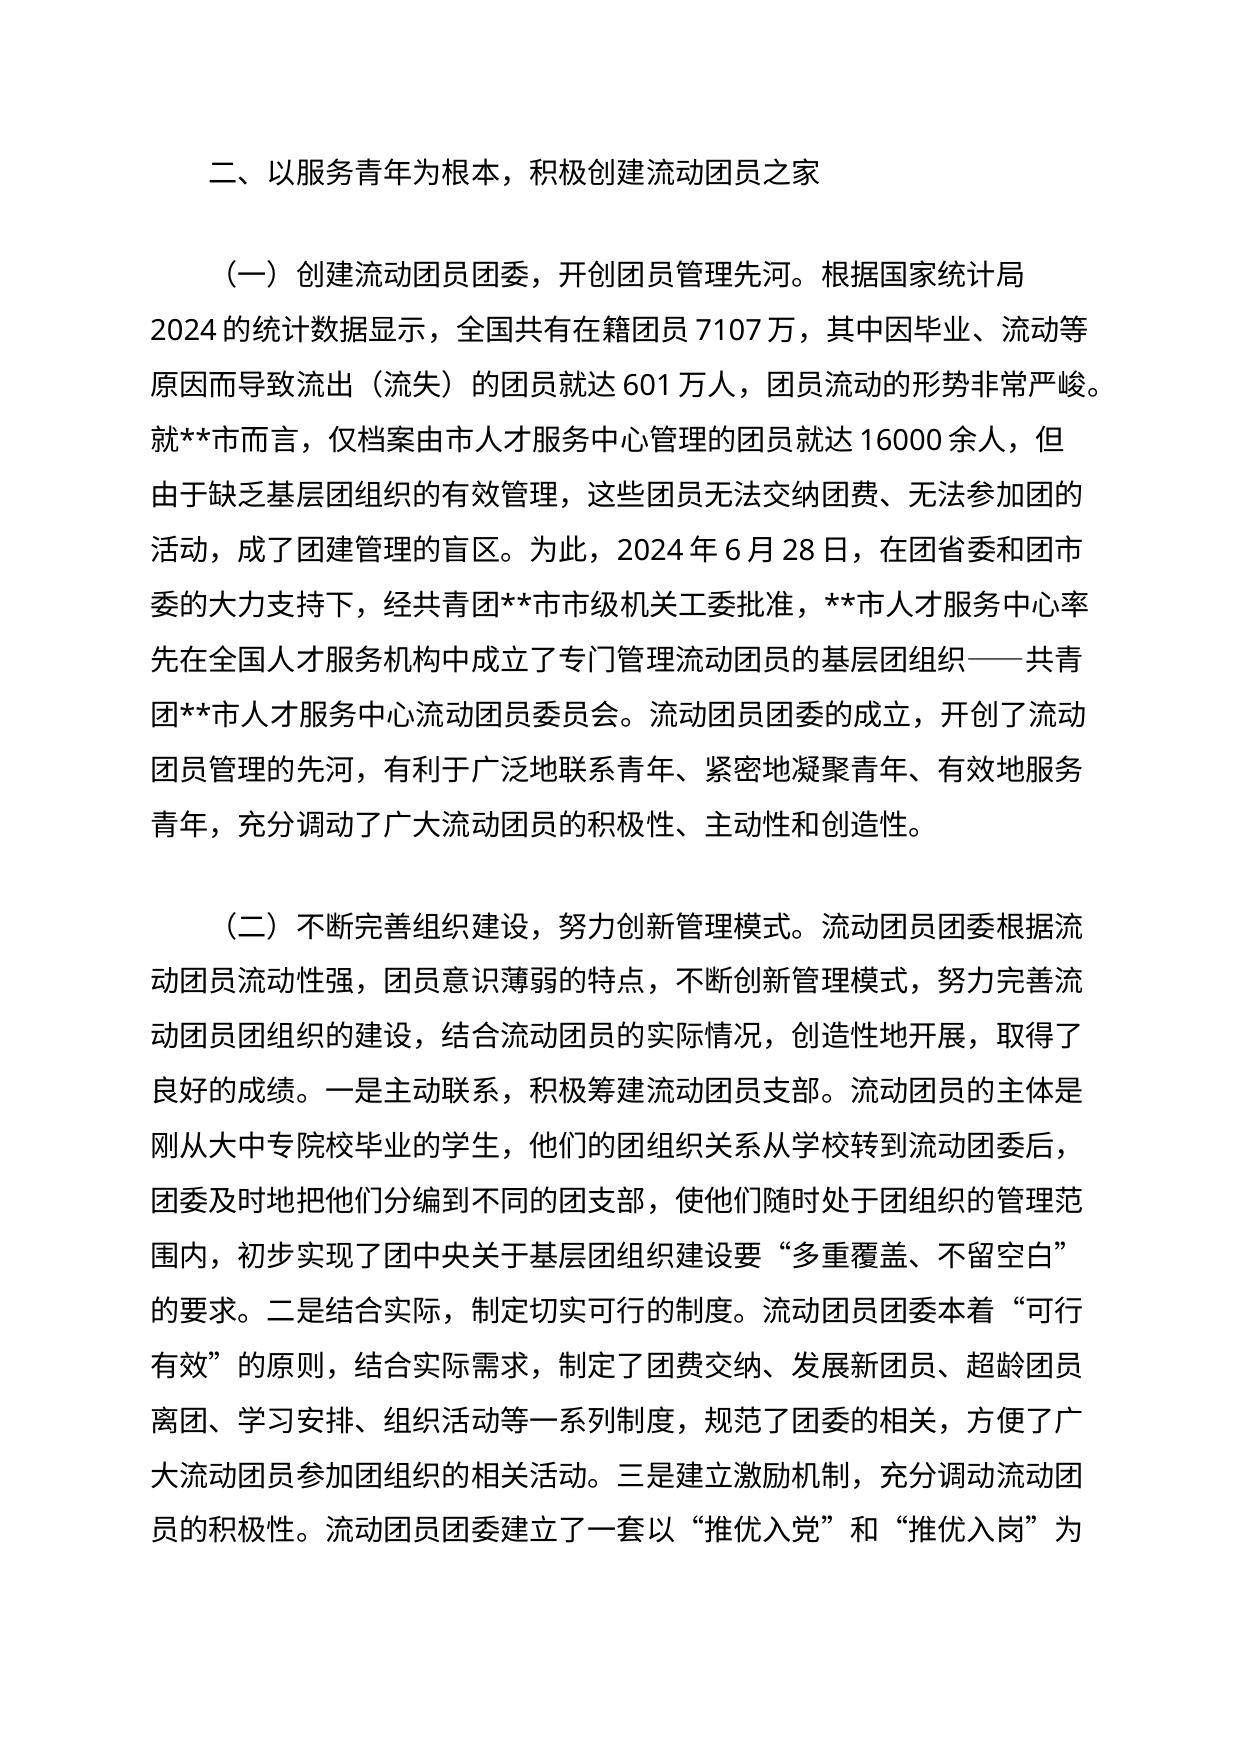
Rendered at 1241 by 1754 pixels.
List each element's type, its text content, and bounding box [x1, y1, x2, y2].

text （一）创建流动团员团委，开创团员管理先河。根据国家统计局2024的统计数据显示，全国共有在籍团员7107万，其中因毕业、流动等原因而导致流出（流失）的团员就达601万人，团员流动的形势非常严峻。就**市而言，仅档案由市人才服务中心管理的团员就达16000余人，但由于缺乏基层团组织的有效管理，这些团员无法交纳团费、无法参加团的活动，成了团建管理的盲区。为此，2024年6月28日，在团省委和团市委的大力支持下，经共青团**市市级机关工委批准，**市人才服务中心率先在全国人才服务机构中成立了专门管理流动团员的基层团组织——共青团**市人才服务中心流动团员委员会。流动团员团委的成立，开创了流动团员管理的先河，有利于广泛地联系青年、紧密地凝聚青年、有效地服务青年，充分调动了广大流动团员的积极性、主动性和创造性。 [150, 252, 1090, 844]
text 二、以服务青年为根本，积极创建流动团员之家 [150, 150, 1090, 192]
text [150, 903, 1090, 1549]
